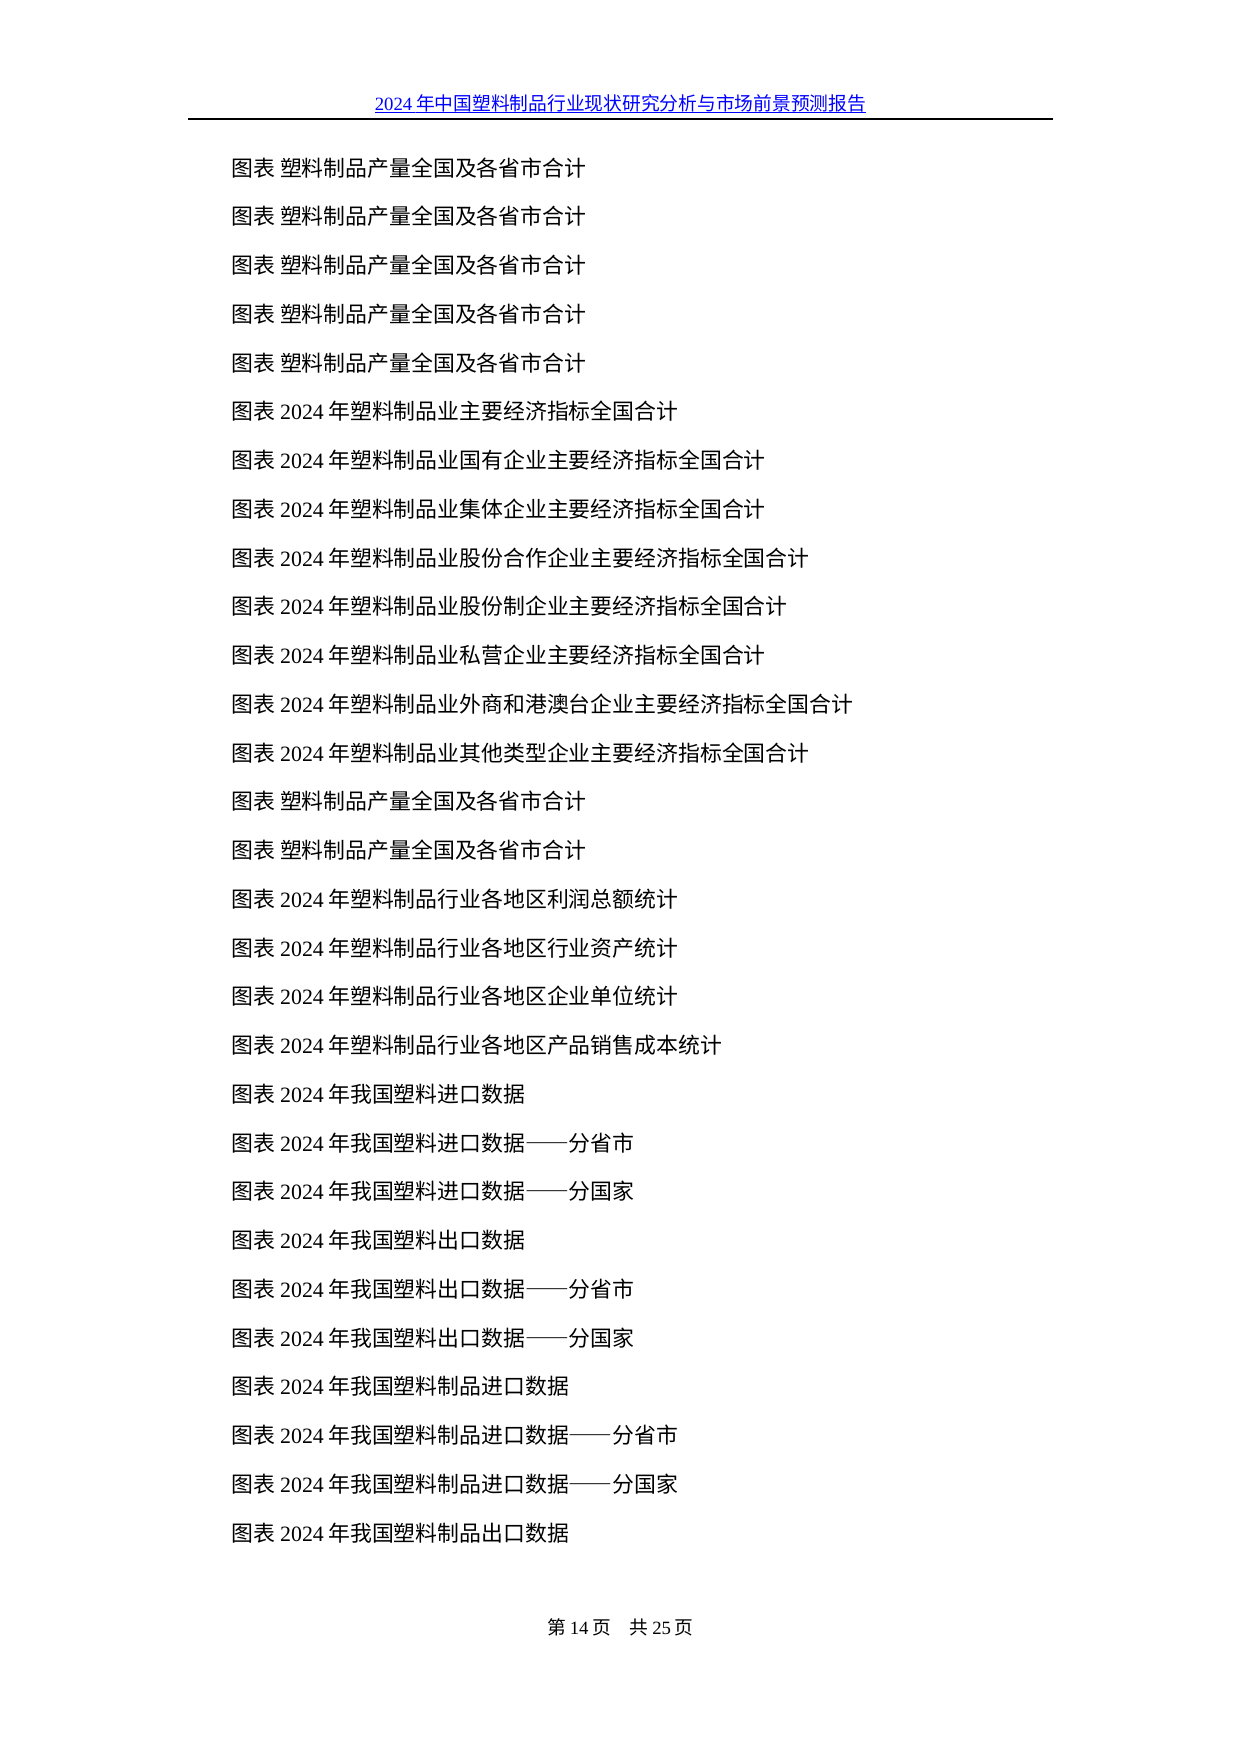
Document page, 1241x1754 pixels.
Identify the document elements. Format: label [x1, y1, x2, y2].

text [187, 150, 1053, 1548]
